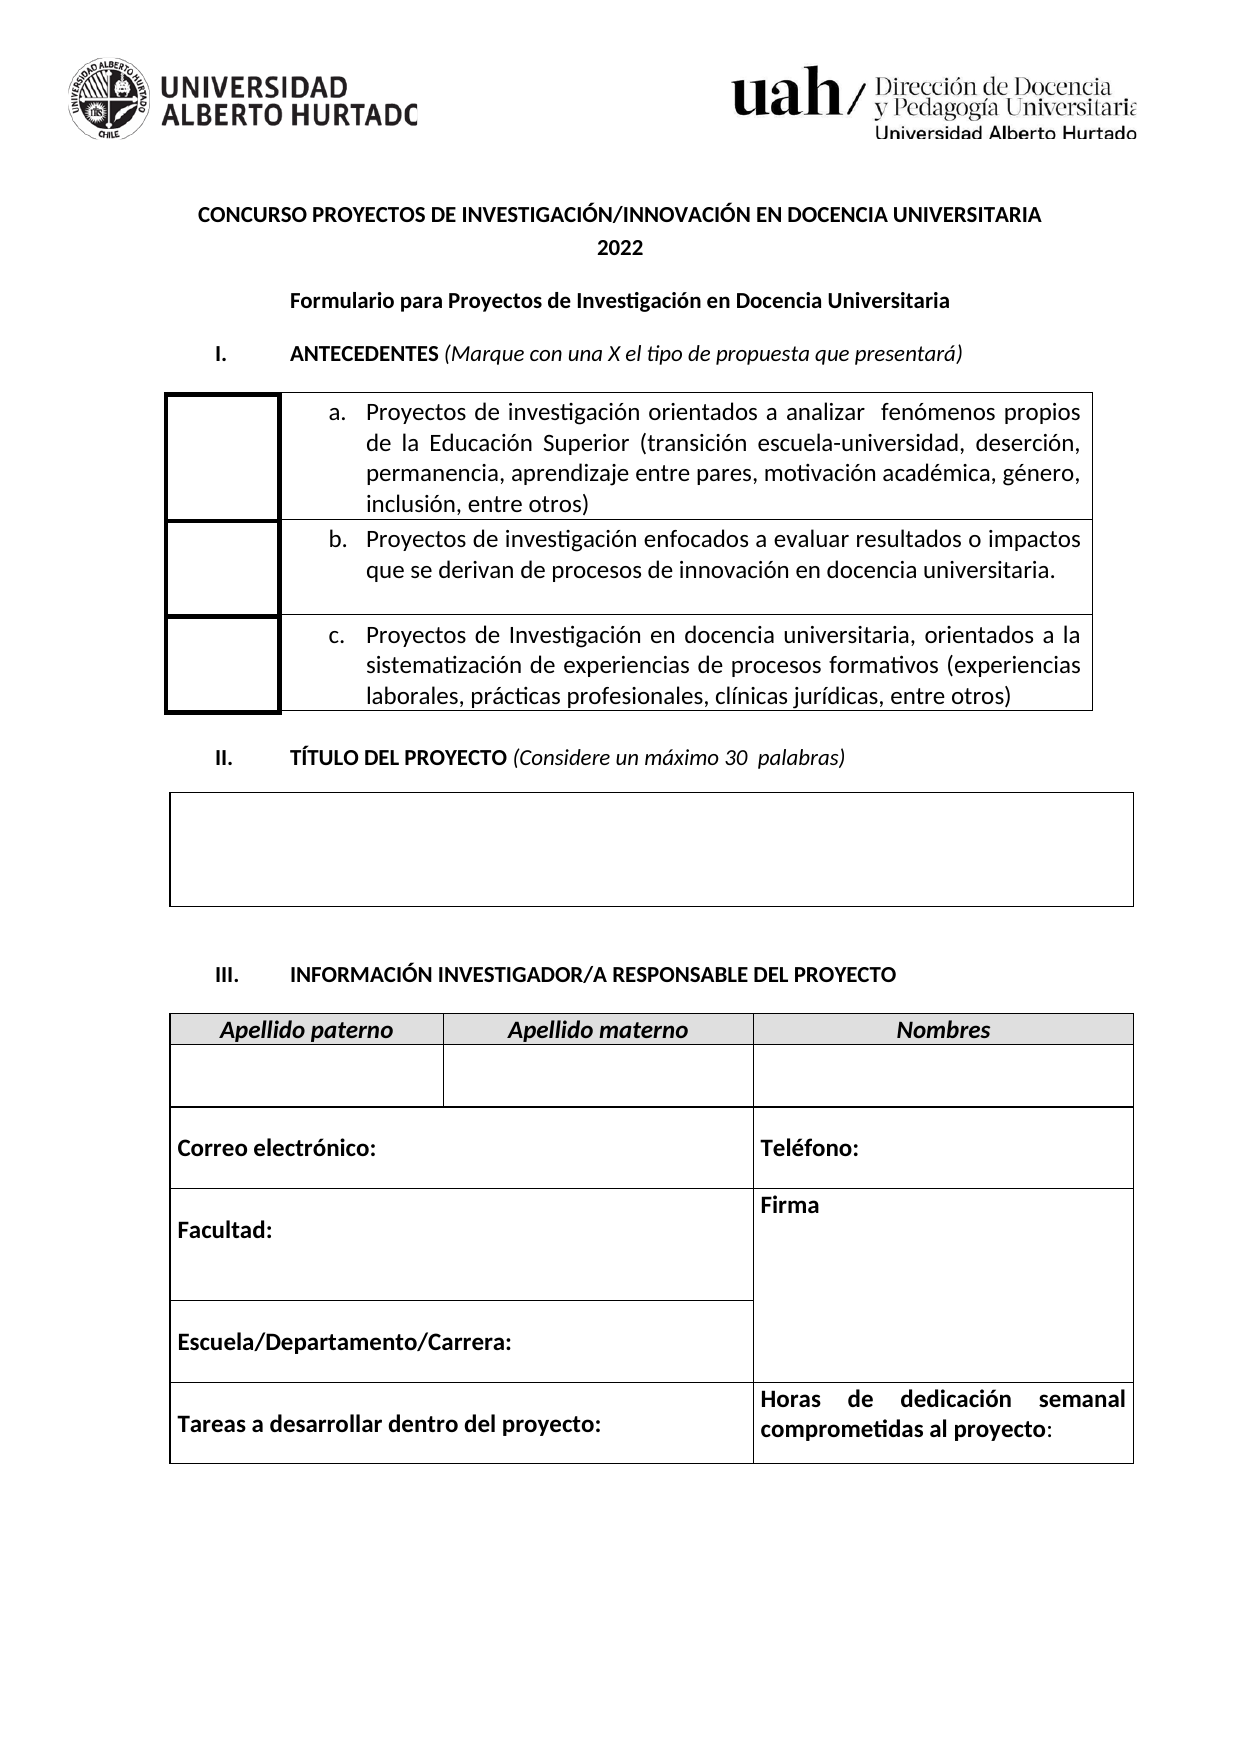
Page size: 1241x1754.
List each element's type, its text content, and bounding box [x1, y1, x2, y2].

table_cell [754, 1045, 1133, 1106]
text CONCURSO PROYECTOS DE INVESTIGACIÓN/INNOVACIÓN EN DOCENCIA UNIVERSITARIA 2022 [177, 201, 1063, 261]
table_cell Teléfono: [754, 1108, 1133, 1188]
table_cell Correo electrónico: [171, 1108, 753, 1188]
table_cell Facultad: [171, 1189, 753, 1300]
table_header Proyectos de investigación orientados a analizar fenómenos propios de la Educación Superior (transición escuela-universidad, deserción, permanencia, aprendizaje entre pares, motivación académica, género, inclusión, entre otros) [282, 393, 1092, 519]
table_header [168, 397, 277, 519]
table_cell [444, 1045, 753, 1106]
picture [67, 57, 417, 140]
picture [730, 63, 1137, 138]
table_cell Firma [754, 1189, 1133, 1382]
text Formulario para Proyectos de Investigación en Docencia Universitaria [177, 286, 1063, 314]
table_cell Proyectos de investigación enfocados a evaluar resultados o impactos que se derivan de procesos de innovación en docencia universitaria. [282, 520, 1092, 614]
table_cell Horas de dedicación semanal comprometidas al proyecto: [754, 1383, 1133, 1463]
list ANTECEDENTES (Marque con una X el tipo de propuesta que presentará) [215, 339, 1063, 367]
table_cell Escuela/Departamento/Carrera: [171, 1301, 753, 1382]
table_header Apellido materno [444, 1014, 753, 1044]
table_cell [171, 1045, 443, 1106]
table_header Nombres [754, 1014, 1133, 1044]
table_cell [168, 619, 277, 710]
table_cell Tareas a desarrollar dentro del proyecto: [171, 1383, 753, 1463]
list INFORMACIÓN INVESTIGADOR/A RESPONSABLE DEL PROYECTO [215, 960, 1063, 988]
table_header Apellido paterno [171, 1014, 443, 1044]
table_cell Proyectos de Investigación en docencia universitaria, orientados a la sistematización de experiencias de procesos formativos (experiencias laborales, prácticas profesionales, clínicas jurídicas, entre otros) [282, 615, 1092, 710]
table_header [171, 793, 1133, 906]
table_cell [168, 523, 277, 614]
list TÍTULO DEL PROYECTO (Considere un máximo 30 palabras) [215, 743, 1063, 771]
